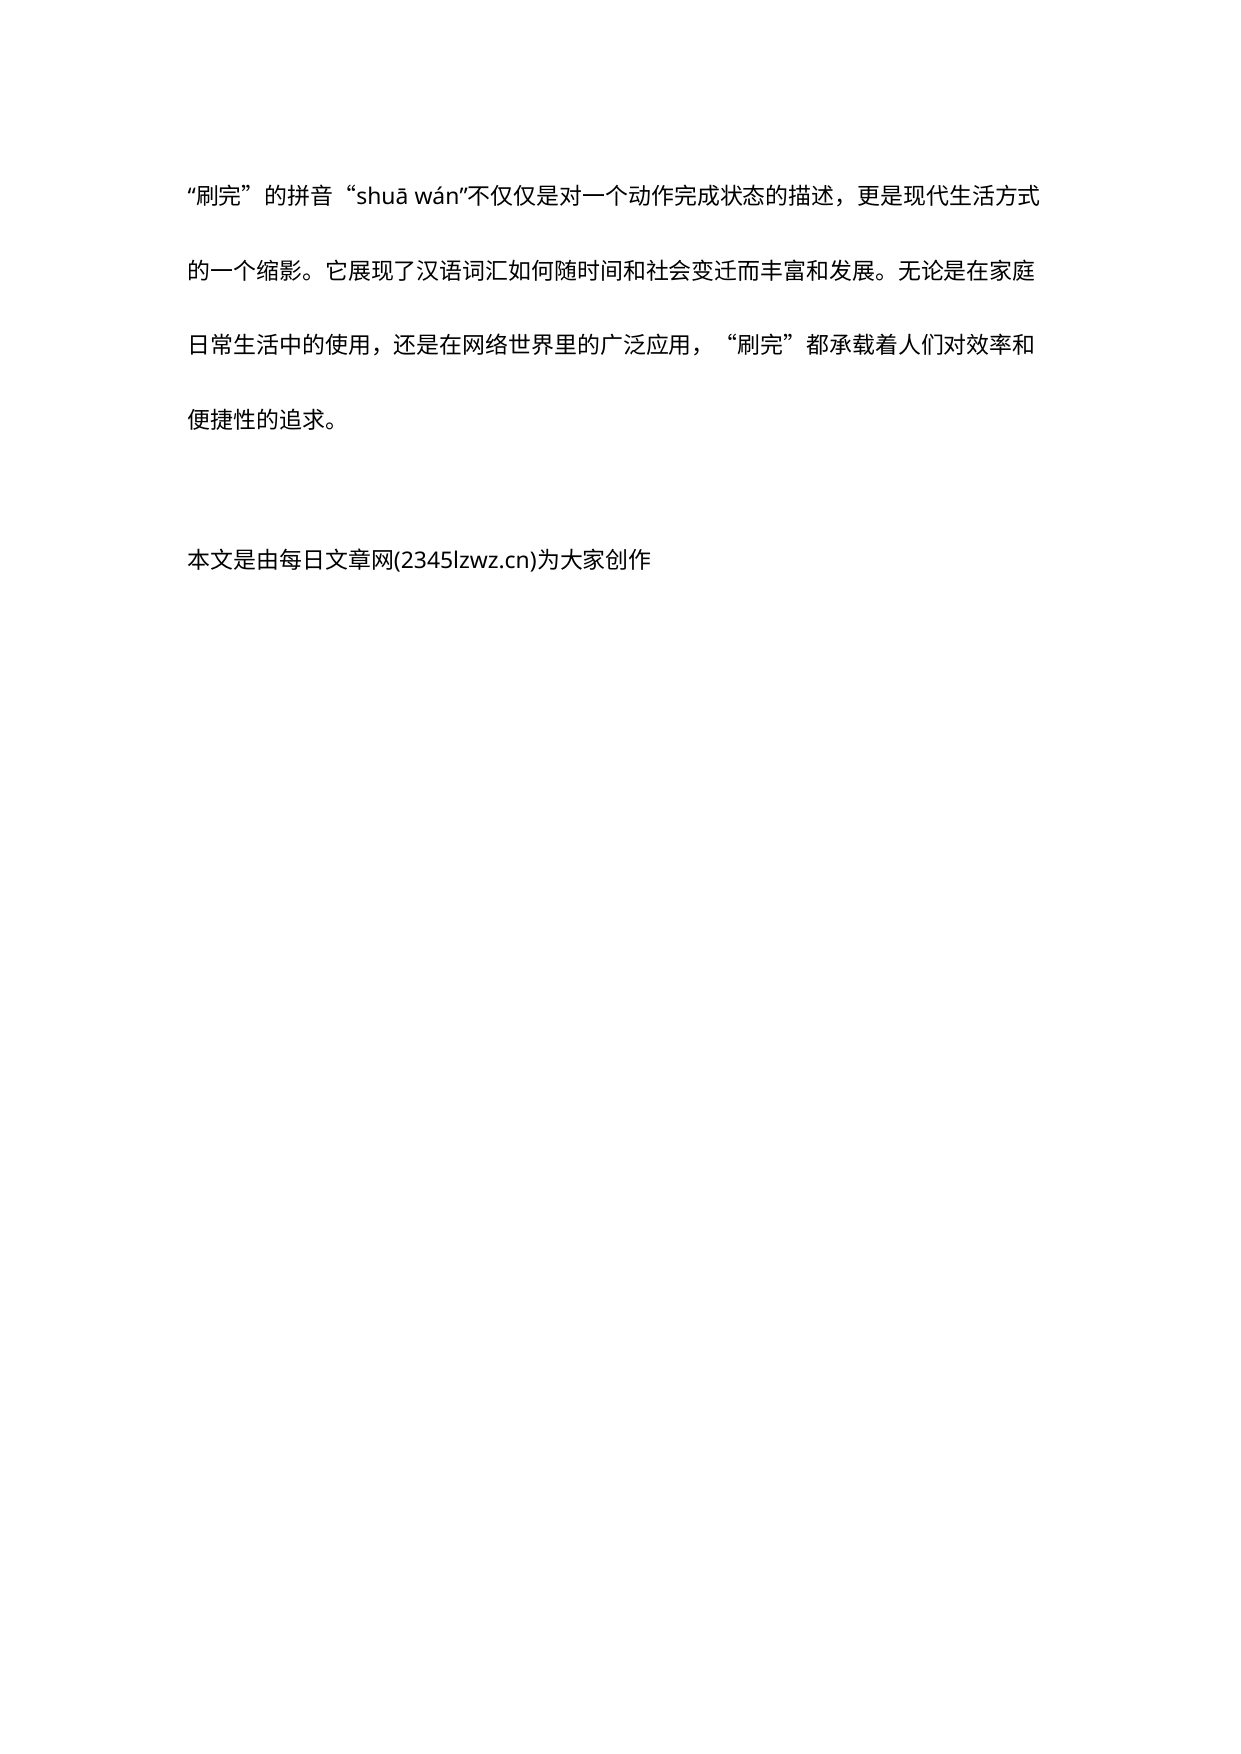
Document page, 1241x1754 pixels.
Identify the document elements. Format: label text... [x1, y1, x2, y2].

text 本文是由每日文章网(2345lzwz.cn)为大家创作 [187, 526, 1053, 591]
text “刷完”的拼音“shuā wán”不仅仅是对一个动作完成状态的描述，更是现代生活方式的一个缩影。它展现了汉语词汇如何随时间和社会变迁而丰富和发展。无论是在家庭日常生活中的使用，还是在网络世界里的广泛应用，“刷完”都承载着人们对效率和便捷性的追求。 [187, 162, 1053, 451]
